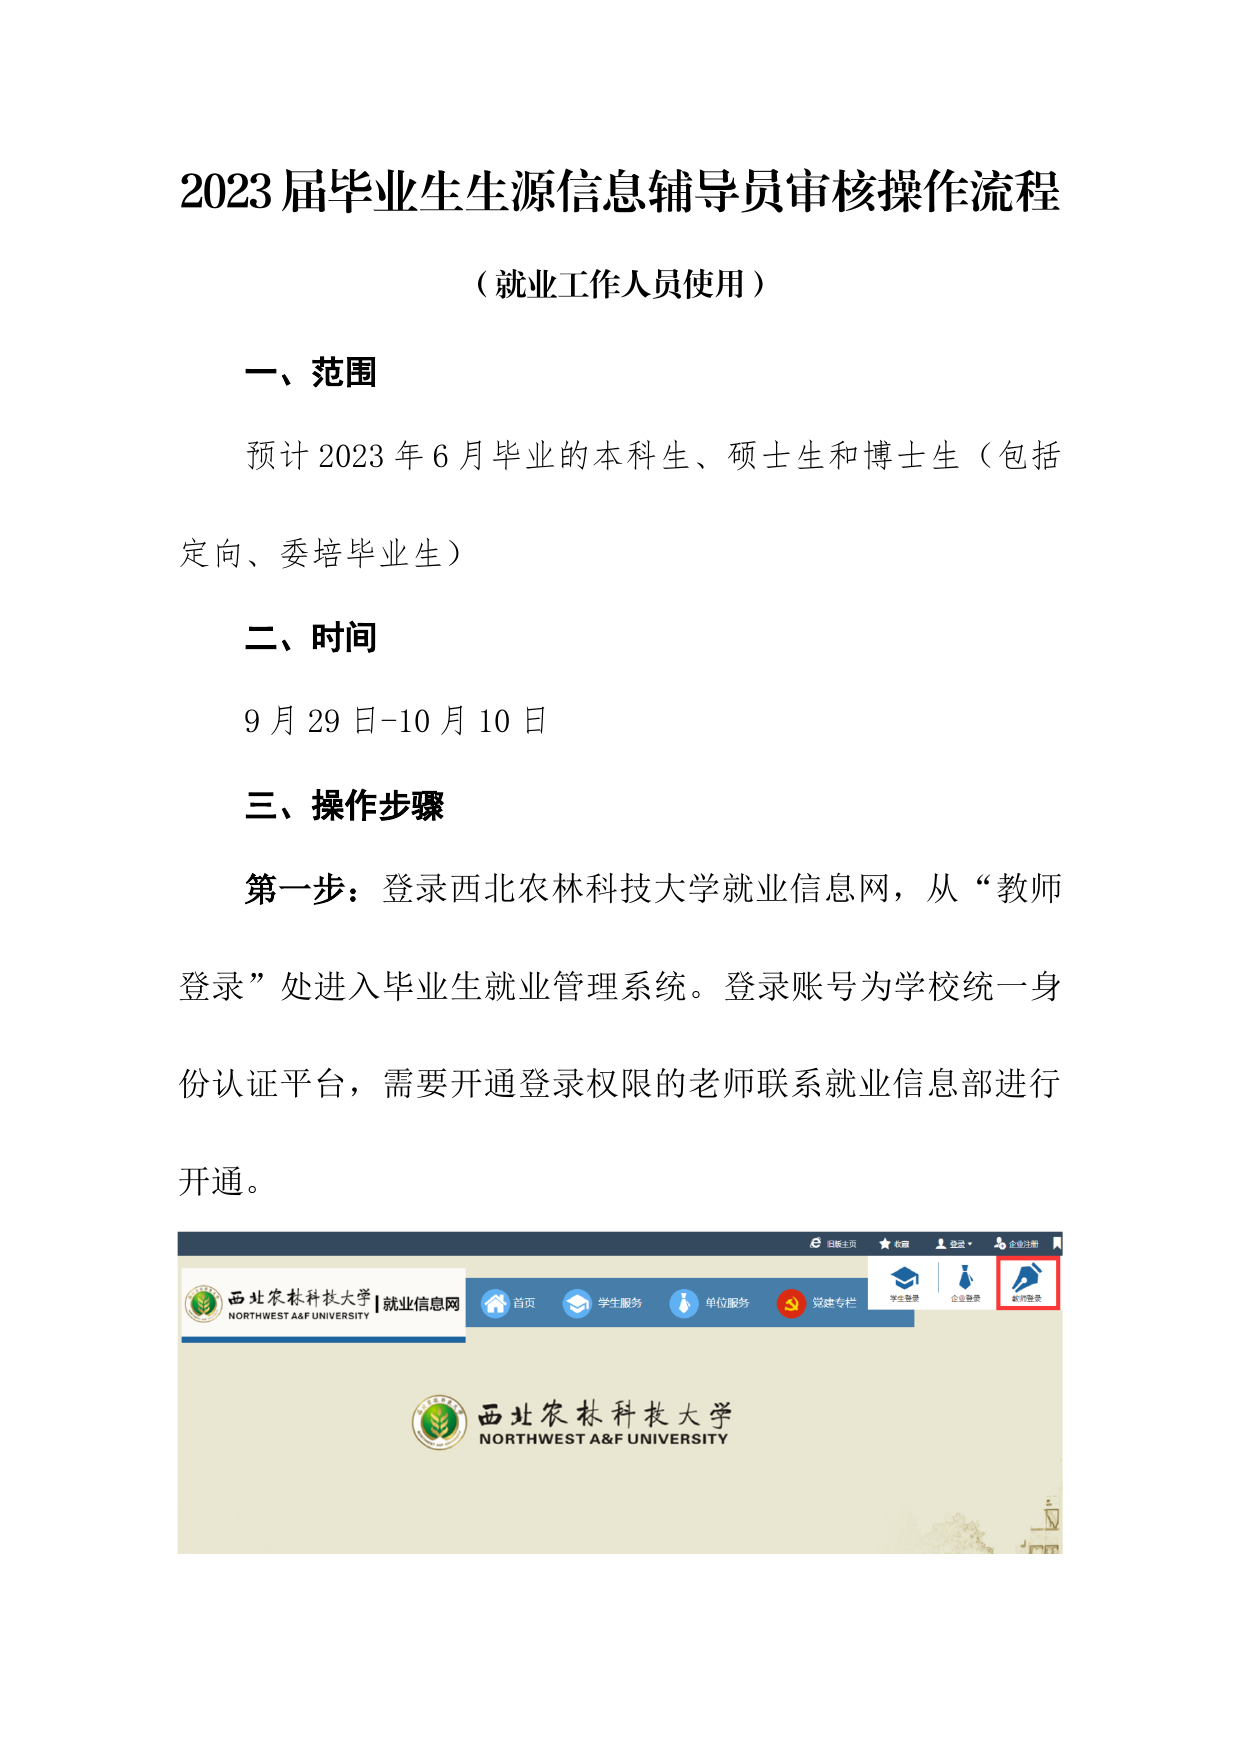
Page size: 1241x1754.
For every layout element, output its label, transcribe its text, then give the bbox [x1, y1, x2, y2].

text 二、时间 [177, 602, 1063, 667]
text 第一步：登录西北农林科技大学就业信息网，从“教师登录”处进入毕业生就业管理系统。登录账号为学校统一身份认证平台，需要开通登录权限的老师联系就业信息部进行开通。 [177, 854, 1063, 1212]
text 预计2023年6月毕业的本科生、硕士生和博士生（包括定向、委培毕业生） [177, 421, 1063, 583]
text 2023届毕业生生源信息辅导员审核操作流程 [177, 162, 1063, 227]
text 9月29日-10月10日 [177, 686, 1063, 751]
text （就业工作人员使用） [177, 254, 1063, 319]
text 三、操作步骤 [177, 770, 1063, 835]
picture [177, 1230, 1063, 1554]
text 一、范围 [177, 337, 1063, 402]
